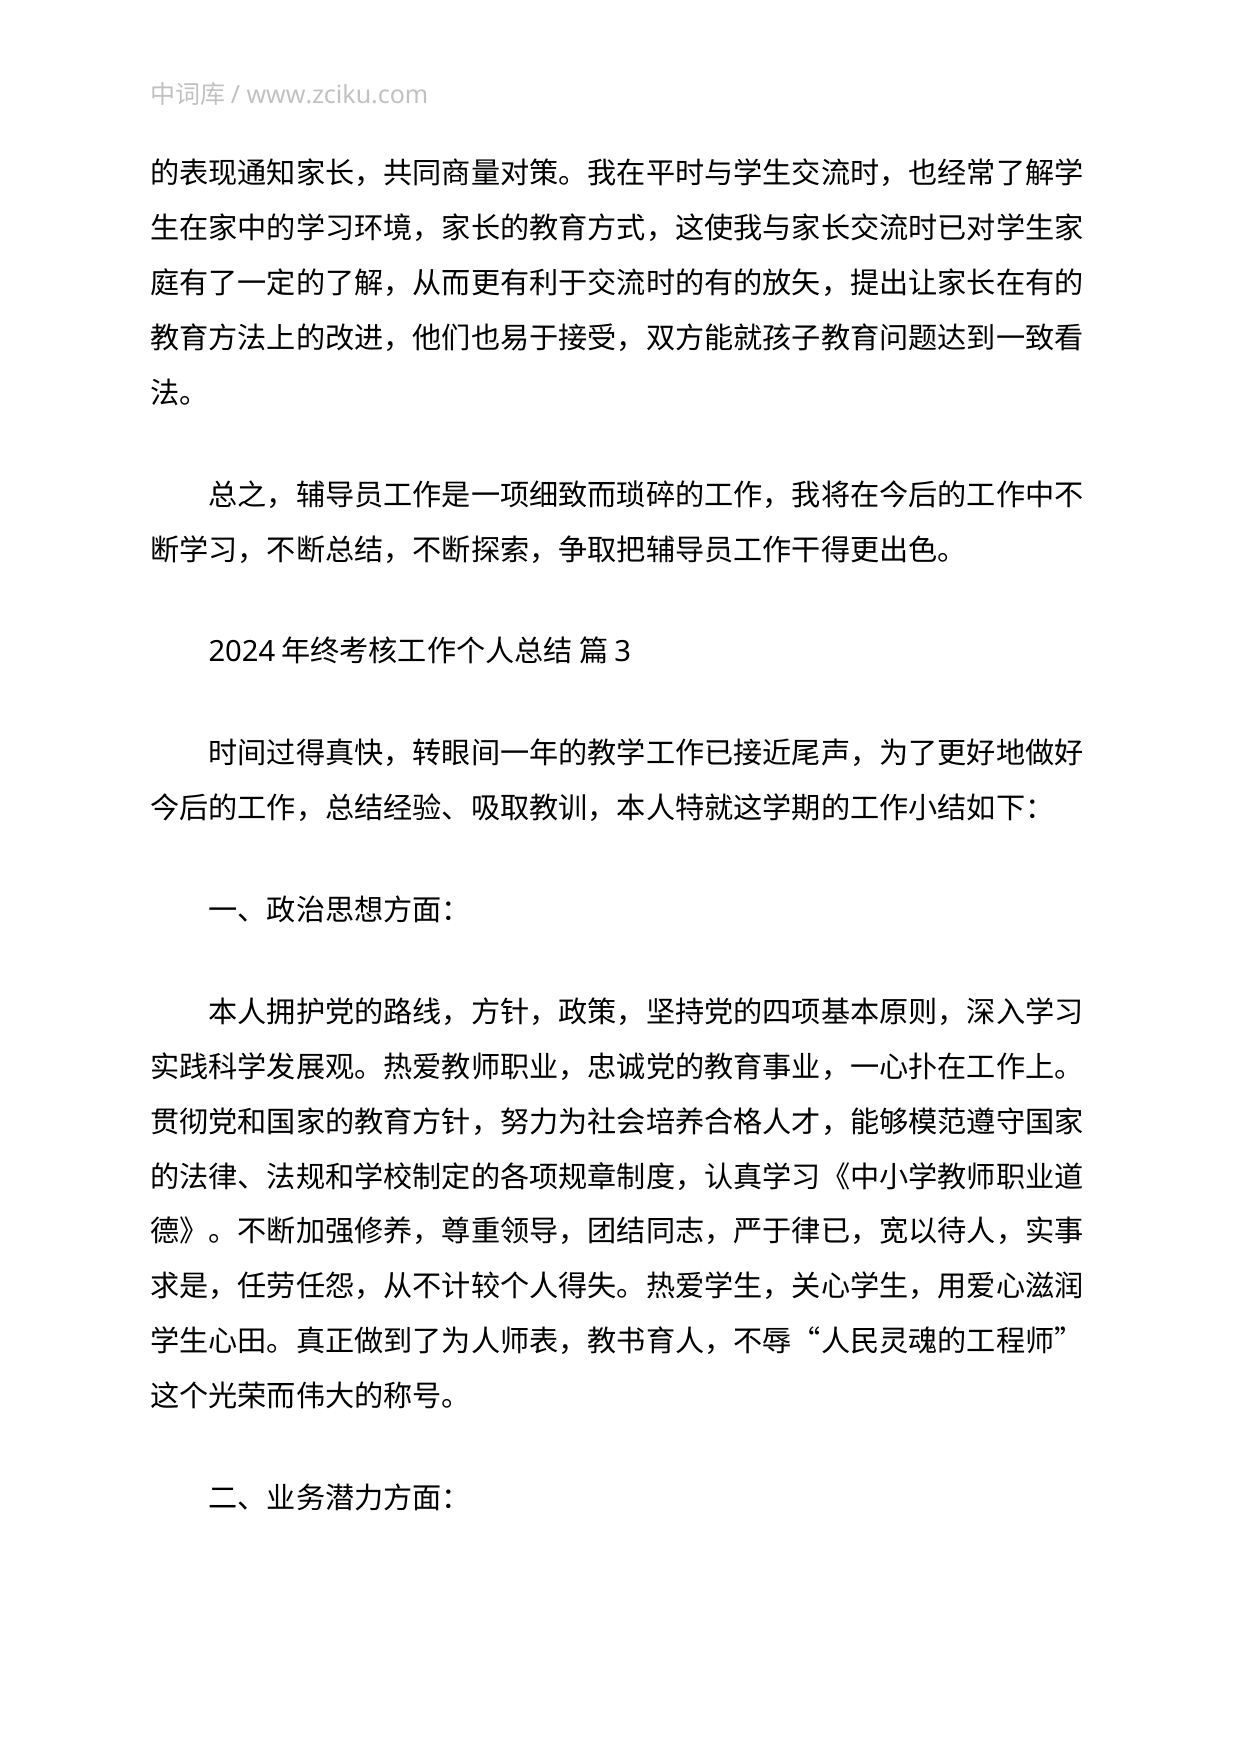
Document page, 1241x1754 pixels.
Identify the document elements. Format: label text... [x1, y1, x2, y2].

text 二、业务潜力方面： [150, 1474, 1090, 1517]
text 时间过得真快，转眼间一年的教学工作已接近尾声，为了更好地做好今后的工作，总结经验、吸取教训，本人特就这学期的工作小结如下： [150, 730, 1090, 827]
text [150, 150, 1090, 412]
text 本人拥护党的路线，方针，政策，坚持党的四项基本原则，深入学习实践科学发展观。热爱教师职业，忠诚党的教育事业，一心扑在工作上。贯彻党和国家的教育方针，努力为社会培养合格人才，能够模范遵守国家的法律、法规和学校制定的各项规章制度，认真学习《中小学教师职业道德》。不断加强修养，尊重领导，团结同志，严于律已，宽以待人，实事求是，任劳任怨，从不计较个人得失。热爱学生，关心学生，用爱心滋润学生心田。真正做到了为人师表，教书育人，不辱“人民灵魂的工程师”这个光荣而伟大的称号。 [150, 988, 1090, 1415]
text 总之，辅导员工作是一项细致而琐碎的工作，我将在今后的工作中不断学习，不断总结，不断探索，争取把辅导员工作干得更出色。 [150, 471, 1090, 568]
text 2024年终考核工作个人总结 篇3 [150, 628, 1090, 670]
text 一、政治思想方面： [150, 887, 1090, 929]
